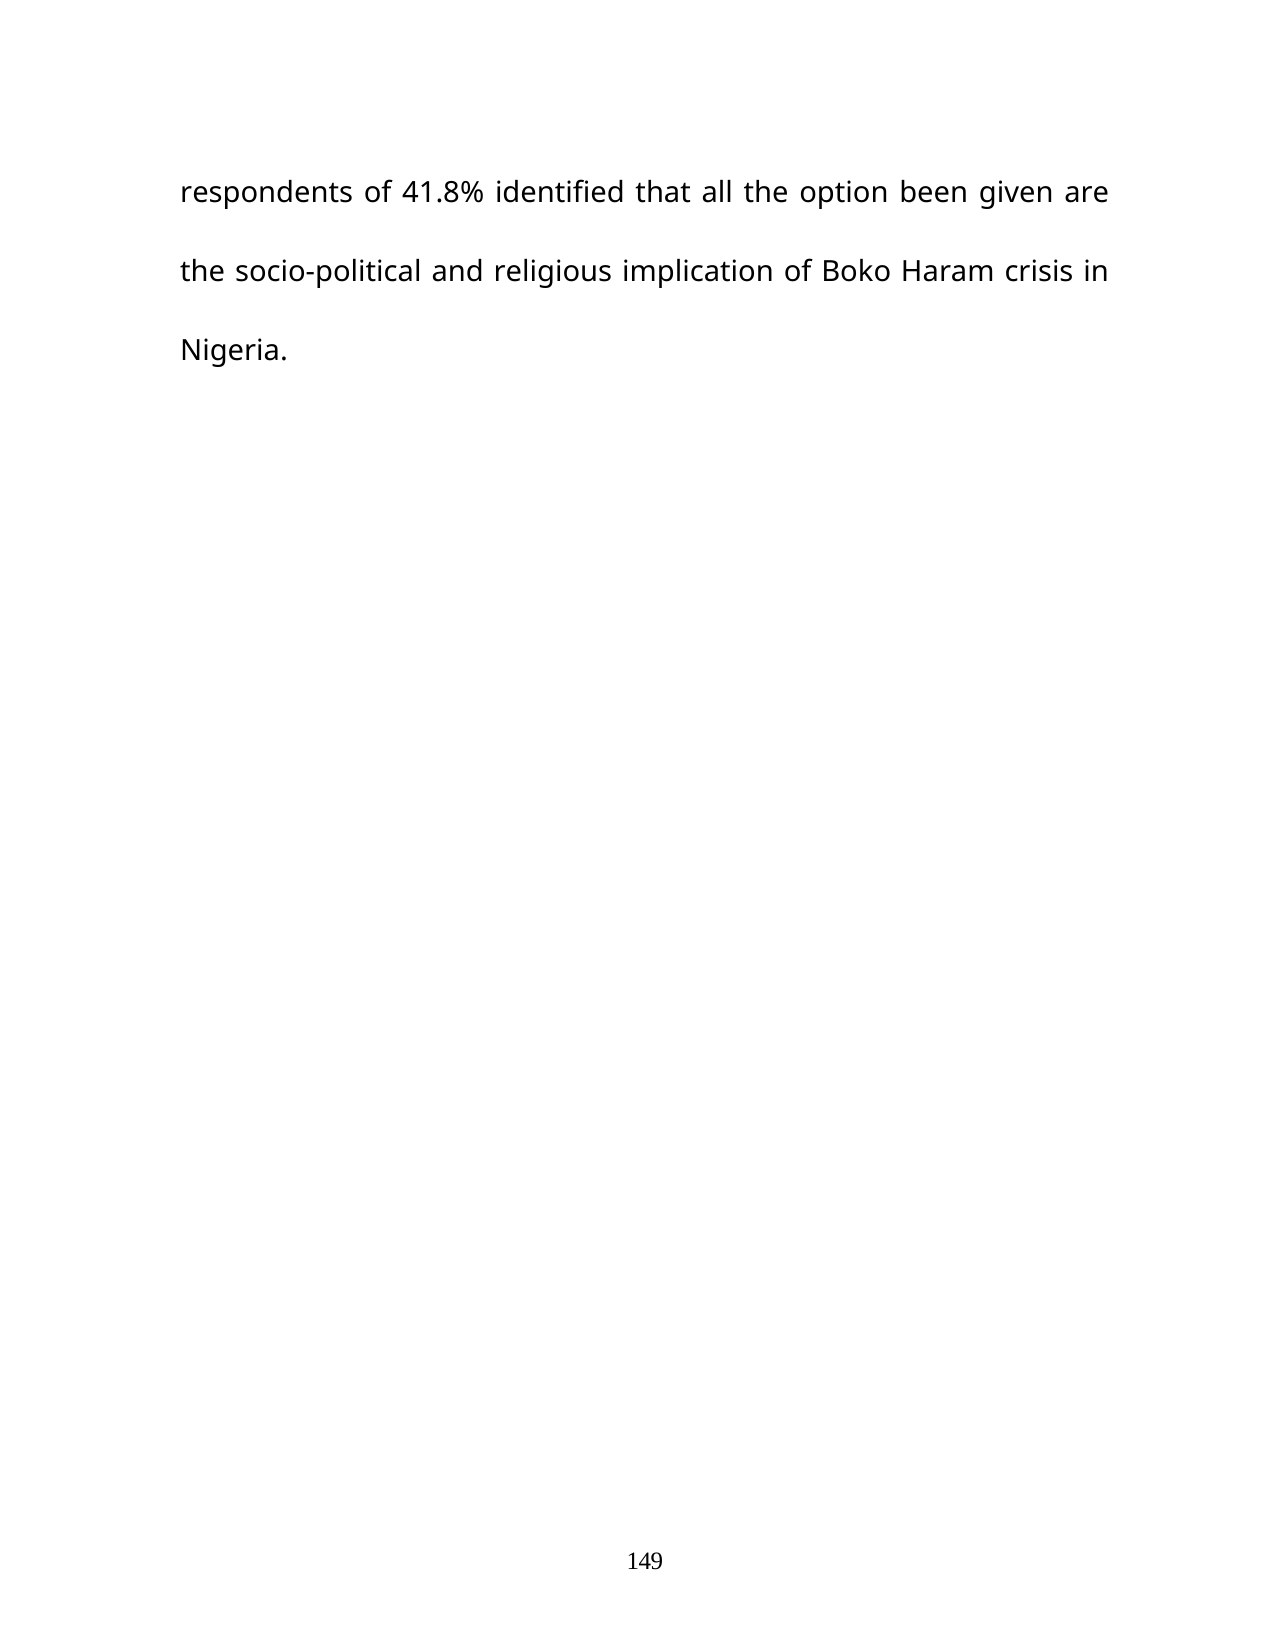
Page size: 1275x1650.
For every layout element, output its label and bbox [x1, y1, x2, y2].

text [180, 171, 1111, 369]
